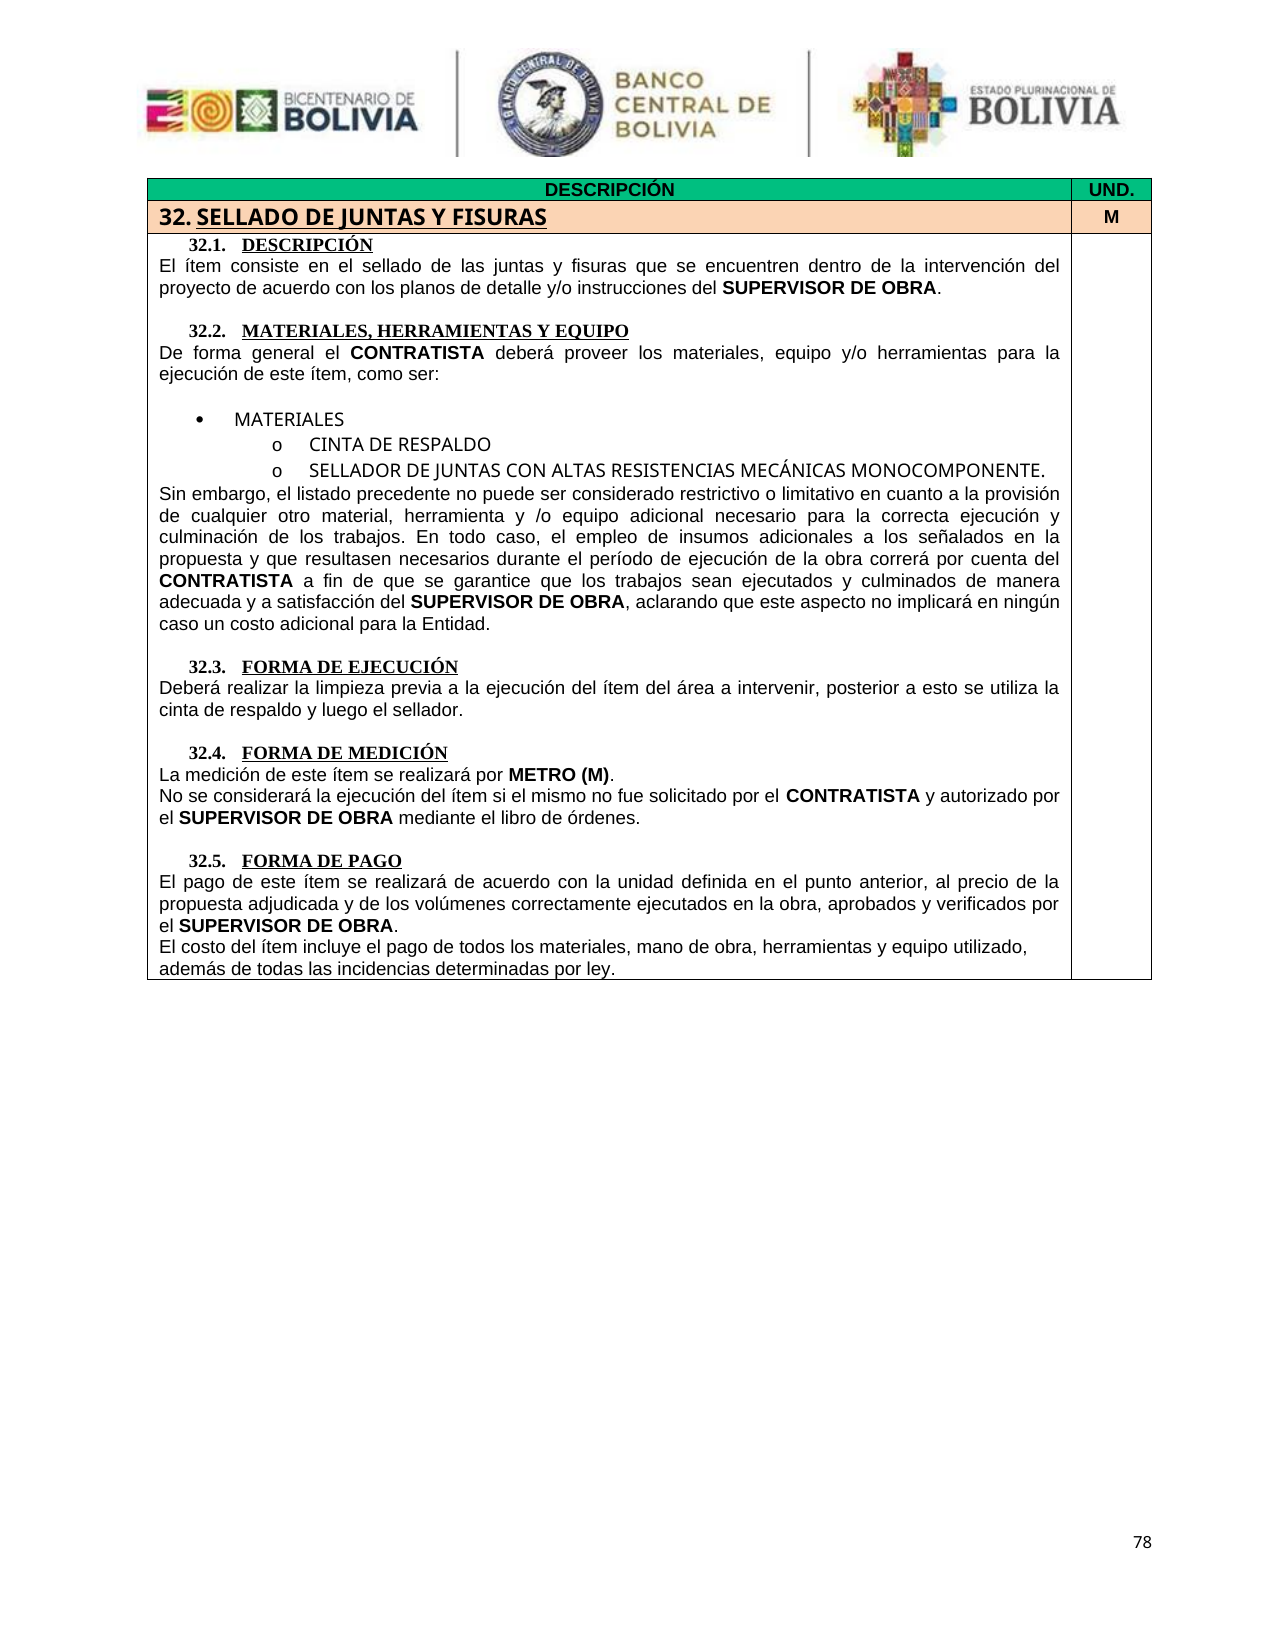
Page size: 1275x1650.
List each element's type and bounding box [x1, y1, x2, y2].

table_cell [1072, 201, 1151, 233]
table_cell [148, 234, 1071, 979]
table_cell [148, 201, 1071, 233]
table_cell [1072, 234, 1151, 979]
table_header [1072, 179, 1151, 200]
picture [136, 48, 1141, 157]
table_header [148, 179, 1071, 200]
